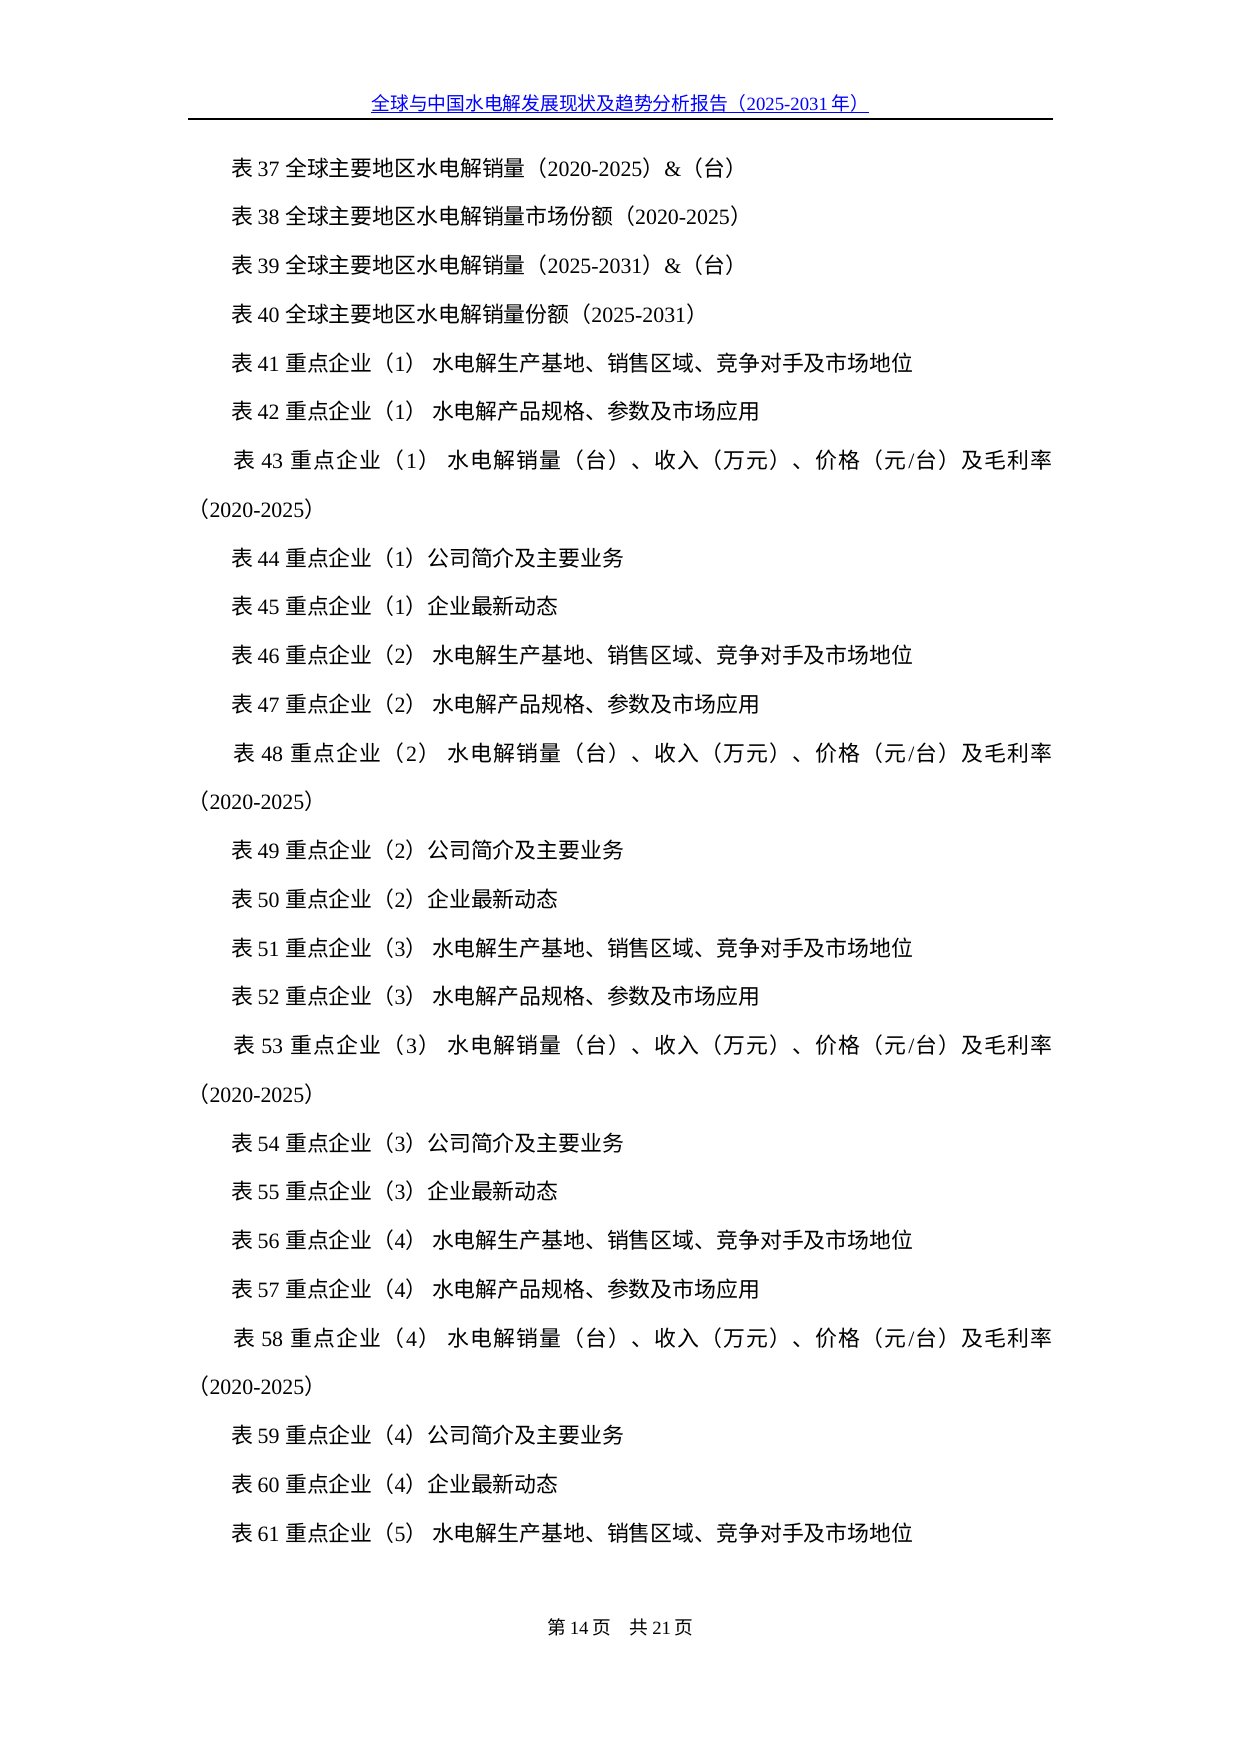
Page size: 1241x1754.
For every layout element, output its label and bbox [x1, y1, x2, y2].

text [187, 150, 1053, 1548]
